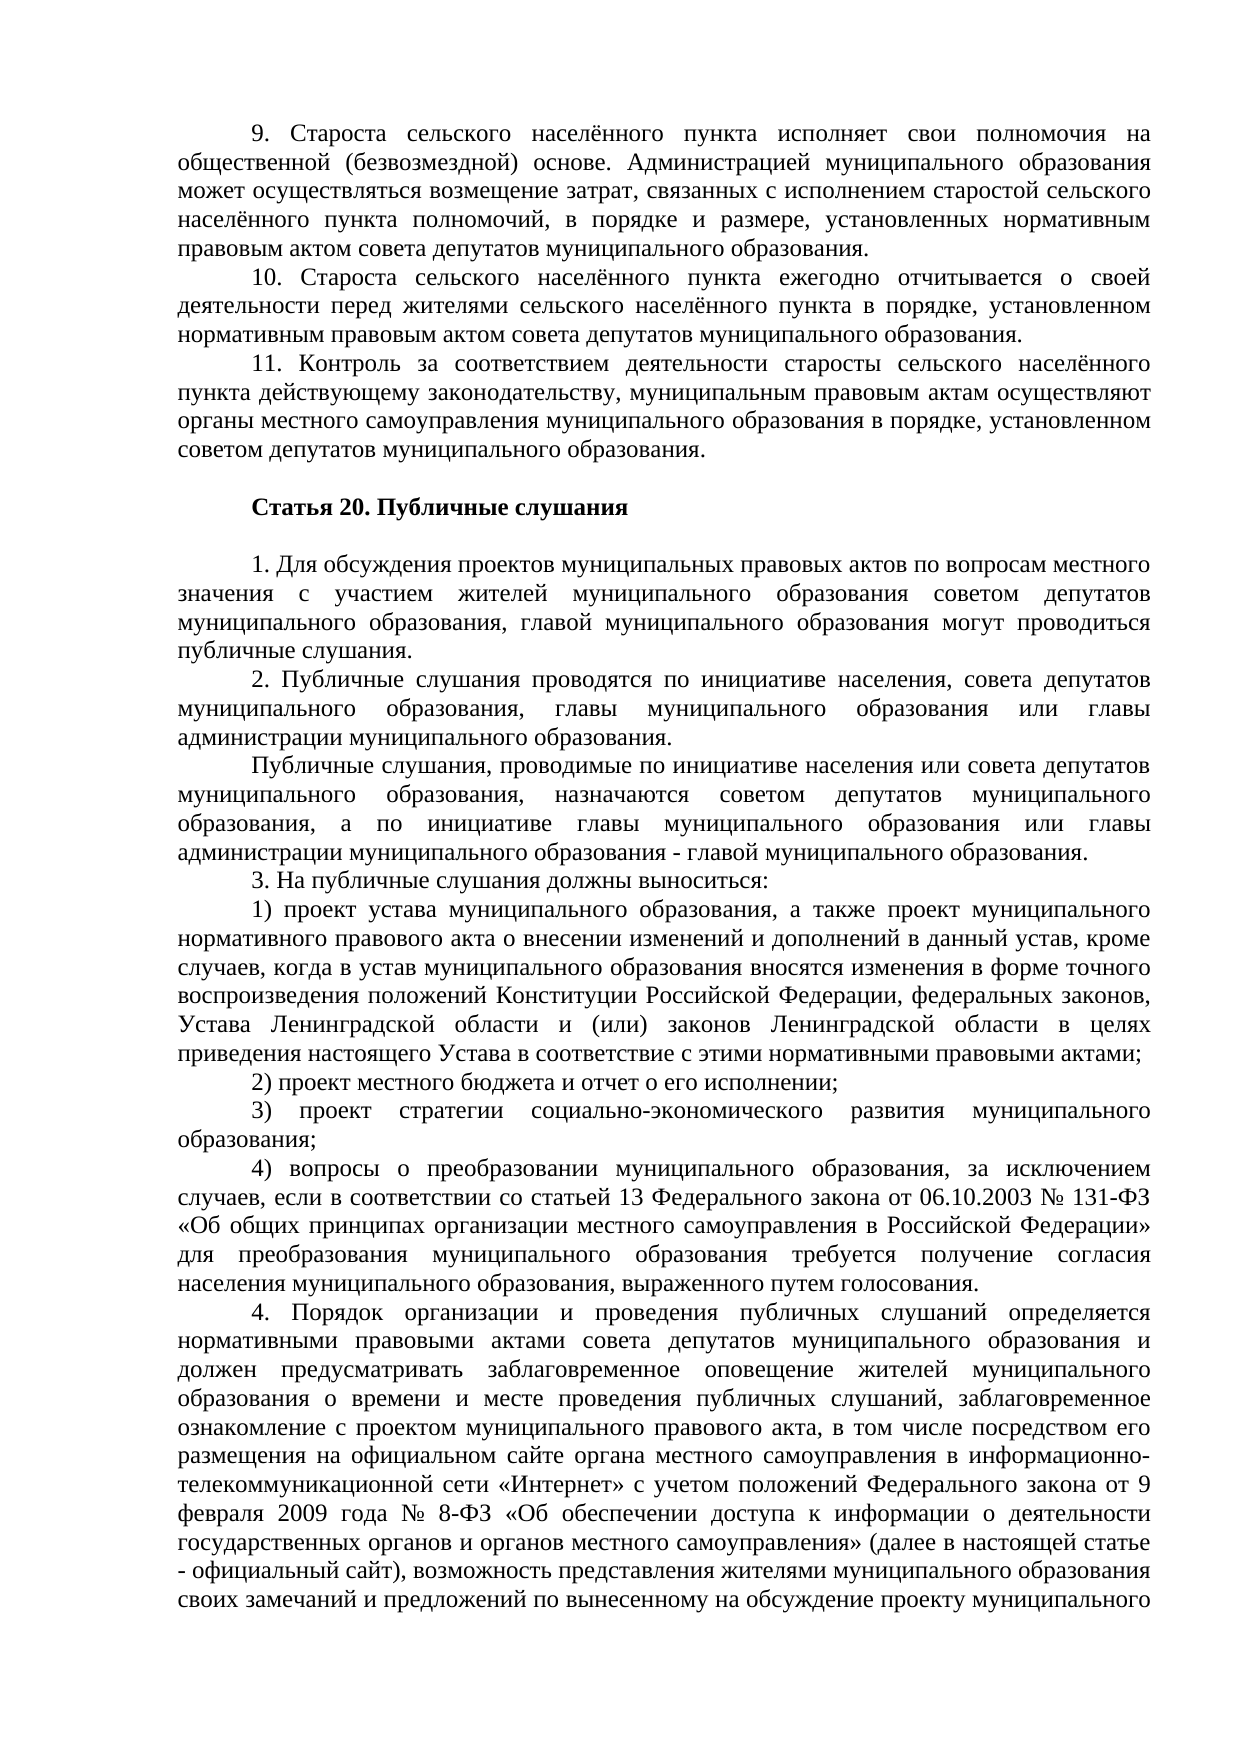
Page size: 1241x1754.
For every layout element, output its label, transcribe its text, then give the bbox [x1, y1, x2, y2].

text 3. На публичные слушания должны выноситься: [177, 866, 1152, 894]
text 11. Контроль за соответствием деятельности старосты сельского населённого пункта действующему законодательству, муниципальным правовым актам осуществляют органы местного самоуправления муниципального образования в порядке, установленном советом депутатов муниципального образования. [177, 348, 1152, 463]
text 1) проект устава муниципального образования, а также проект муниципального нормативного правового акта о внесении изменений и дополнений в данный устав, кроме случаев, когда в устав муниципального образования вносятся изменения в форме точного воспроизведения положений Конституции Российской Федерации, федеральных законов, Устава Ленинградской области и (или) законов Ленинградской области в целях приведения настоящего Устава в соответствие с этими нормативными правовыми актами; [177, 894, 1152, 1067]
text Публичные слушания, проводимые по инициативе населения или совета депутатов муниципального образования, назначаются советом депутатов муниципального образования, а по инициативе главы муниципального образования или главы администрации муниципального образования - главой муниципального образования. [177, 751, 1152, 866]
text 2. Публичные слушания проводятся по инициативе населения, совета депутатов муниципального образования, главы муниципального образования или главы администрации муниципального образования. [177, 664, 1152, 751]
text 4) вопросы о преобразовании муниципального образования, за исключением случаев, если в соответствии со статьей 13 Федерального закона от 06.10.2003 № 131-ФЗ «Об общих принципах организации местного самоуправления в Российской Федерации» для преобразования муниципального образования требуется получение согласия населения муниципального образования, выраженного путем голосования. [177, 1153, 1152, 1297]
text 3) проект стратегии социально-экономического развития муниципального образования; [177, 1096, 1152, 1153]
text 1. Для обсуждения проектов муниципальных правовых актов по вопросам местного значения с участием жителей муниципального образования советом депутатов муниципального образования, главой муниципального образования могут проводиться публичные слушания. [177, 549, 1152, 664]
text Статья 20. Публичные слушания [177, 492, 1152, 521]
text 10. Староста сельского населённого пункта ежегодно отчитывается о своей деятельности перед жителями сельского населённого пункта в порядке, установленном нормативным правовым актом совета депутатов муниципального образования. [177, 262, 1152, 348]
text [177, 1297, 1152, 1613]
text 9. Староста сельского населённого пункта исполняет свои полномочия на общественной (безвозмездной) основе. Администрацией муниципального образования может осуществляться возмещение затрат, связанных с исполнением старостой сельского населённого пункта полномочий, в порядке и размере, установленных нормативным правовым актом совета депутатов муниципального образования. [177, 118, 1152, 262]
text 2) проект местного бюджета и отчет о его исполнении; [177, 1067, 1152, 1096]
